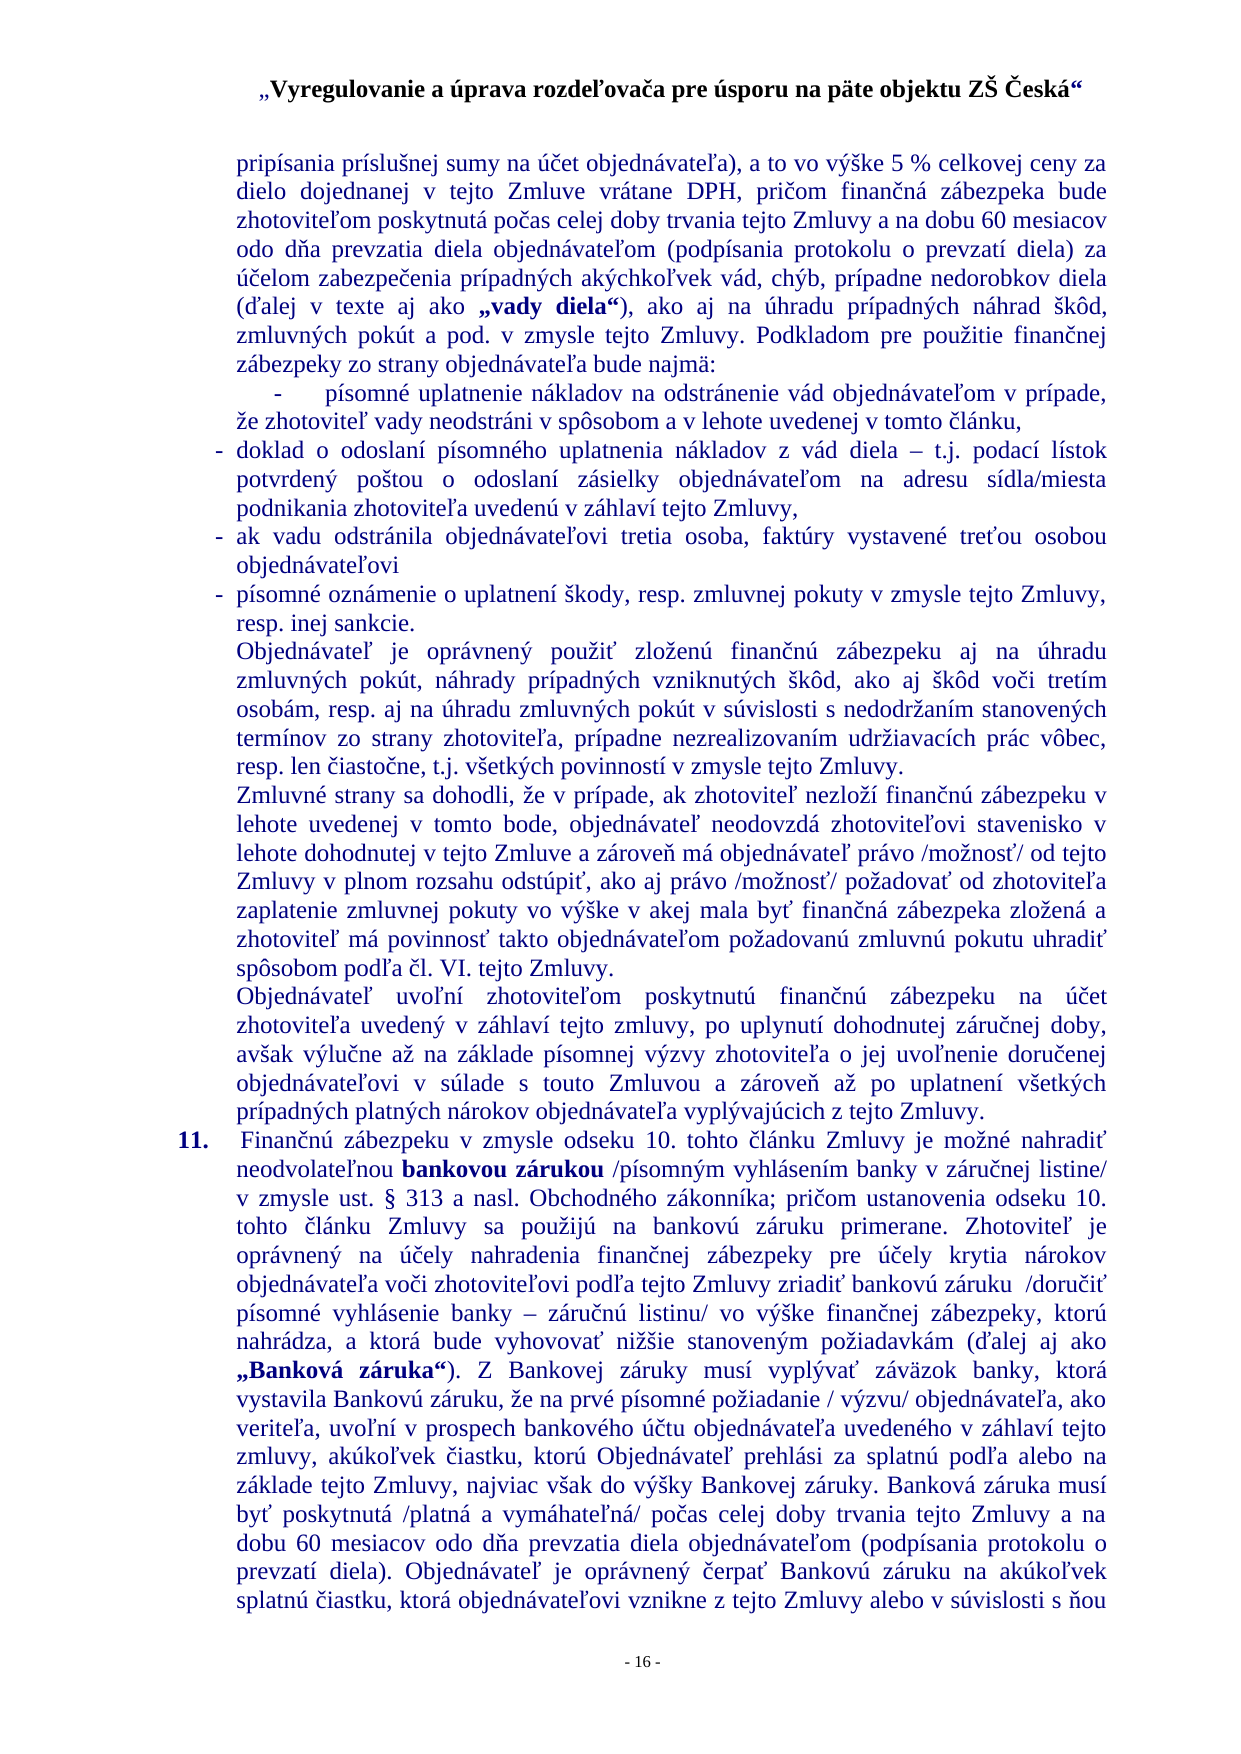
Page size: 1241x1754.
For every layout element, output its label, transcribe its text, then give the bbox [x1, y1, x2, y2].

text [177, 148, 1107, 378]
text - písomné uplatnenie nákladov na odstránenie vád objednávateľom v prípade, že zhotoviteľ vady neodstráni v spôsobom a v lehote uvedenej v tomto článku, [236, 378, 1107, 435]
text - doklad o odoslaní písomného uplatnenia nákladov z vád diela – t.j. podací lístok potvrdený poštou o odoslaní zásielky objednávateľom na adresu sídla/miesta podnikania zhotoviteľa uvedenú v záhlaví tejto Zmluvy, [177, 435, 1107, 521]
text Objednávateľ uvoľní zhotoviteľom poskytnutú finančnú zábezpeku na účet zhotoviteľa uvedený v záhlaví tejto zmluvy, po uplynutí dohodnutej záručnej doby, avšak výlučne až na základe písomnej výzvy zhotoviteľa o jej uvoľnenie doručenej objednávateľovi v súlade s touto Zmluvou a zároveň až po uplatnení všetkých prípadných platných nárokov objednávateľa vyplývajúcich z tejto Zmluvy. [236, 981, 1107, 1125]
text Zmluvné strany sa dohodli, že v prípade, ak zhotoviteľ nezloží finančnú zábezpeku v lehote uvedenej v tomto bode, objednávateľ neodovzdá zhotoviteľovi stavenisko v lehote dohodnutej v tejto Zmluve a zároveň má objednávateľ právo /možnosť/ od tejto Zmluvy v plnom rozsahu odstúpiť, ako aj právo /možnosť/ požadovať od zhotoviteľa zaplatenie zmluvnej pokuty vo výške v akej mala byť finančná zábezpeka zložená a zhotoviteľ má povinnosť takto objednávateľom požadovanú zmluvnú pokutu uhradiť spôsobom podľa čl. VI. tejto Zmluvy. [236, 780, 1107, 981]
text - písomné oznámenie o uplatnení škody, resp. zmluvnej pokuty v zmysle tejto Zmluvy, resp. inej sankcie. [177, 579, 1107, 636]
text Objednávateľ je oprávnený použiť zloženú finančnú zábezpeku aj na úhradu zmluvných pokút, náhrady prípadných vzniknutých škôd, ako aj škôd voči tretím osobám, resp. aj na úhradu zmluvných pokút v súvislosti s nedodržaním stanovených termínov zo strany zhotoviteľa, prípadne nezrealizovaním udržiavacích prác vôbec, resp. len čiastočne, t.j. všetkých povinností v zmysle tejto Zmluvy. [236, 636, 1107, 780]
text - ak vadu odstránila objednávateľovi tretia osoba, faktúry vystavené treťou osobou objednávateľovi [177, 521, 1107, 579]
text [177, 1125, 1107, 1614]
